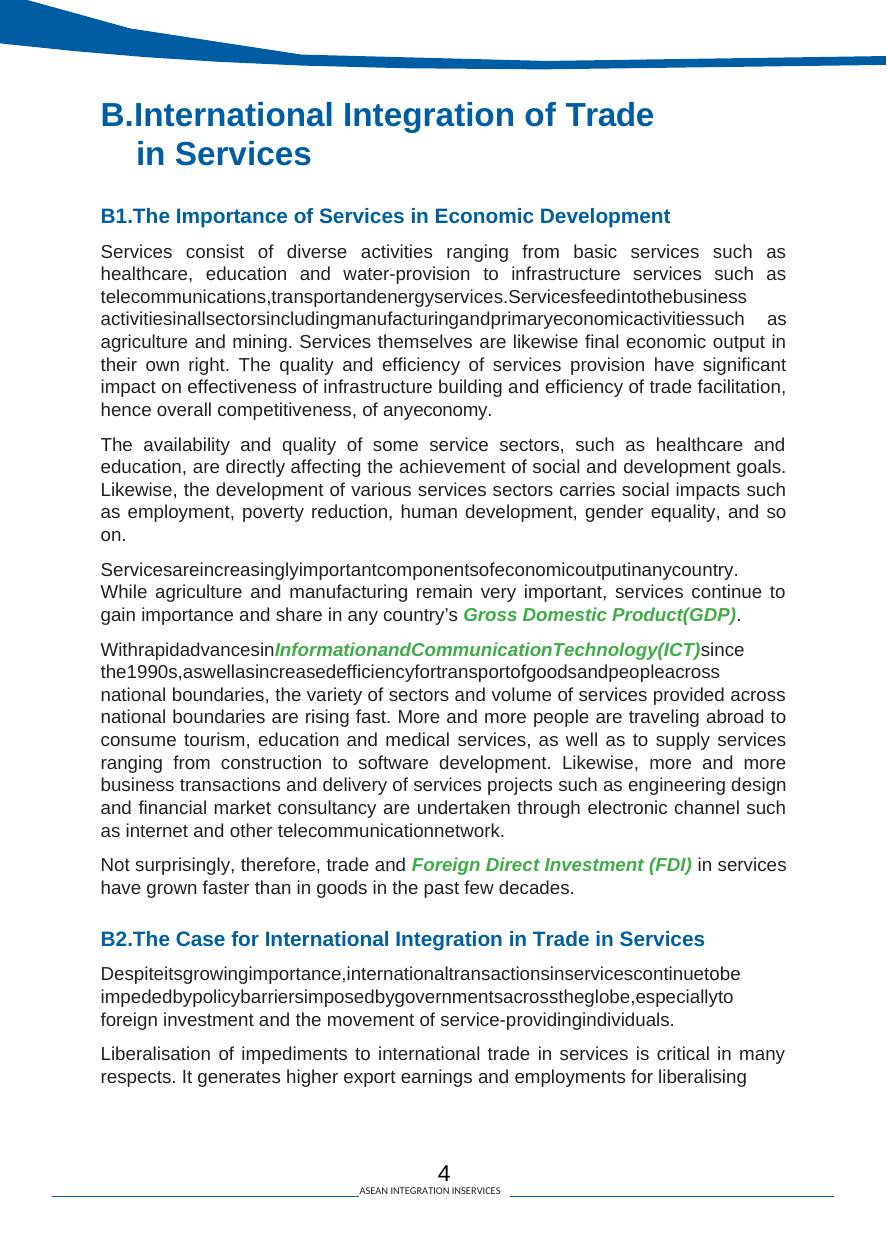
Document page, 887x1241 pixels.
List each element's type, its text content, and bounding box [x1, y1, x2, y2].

text Services consist of diverse activities ranging from basic services such as healthcare, education and water-provision to infrastructure services such as telecommunications,transportandenergyservices.Servicesfeedintothebusiness activitiesinallsectorsincludingmanufacturingandprimaryeconomicactivitiessuch as agriculture and mining. Services themselves are likewise final economic output in their own right. The quality and efficiency of services provision have significant impact on effectiveness of infrastructure building and efficiency of trade facilitation, hence overall competitiveness, of anyeconomy. [100, 240, 786, 420]
subtitle International Integration of Trade in Services [100, 94, 655, 173]
text Servicesareincreasinglyimportantcomponentsofeconomicoutputinanycountry. While agriculture and manufacturing remain very important, services continue to gain importance and share in any country’s Gross Domestic Product(GDP). [100, 559, 786, 625]
text Liberalisation of impediments to international trade in services is critical in many respects. It generates higher export earnings and employments for liberalising [100, 1043, 786, 1087]
subtitle B1.The Importance of Services in Economic Development [100, 204, 886, 228]
subtitle B2.The Case for International Integration in Trade in Services [100, 926, 886, 950]
text WithrapidadvancesinInformationandCommunicationTechnology(ICT)since the1990s,aswellasincreasedefficiencyfortransportofgoodsandpeopleacross national boundaries, the variety of sectors and volume of services provided across national boundaries are rising fast. More and more people are traveling abroad to consume tourism, education and medical services, as well as to supply services ranging from construction to software development. Likewise, more and more business transactions and delivery of services projects such as engineering design and financial market consultancy are undertaken through electronic channel such as internet and other telecommunicationnetwork. [100, 638, 786, 841]
text Not surprisingly, therefore, trade and Foreign Direct Investment (FDI) in services have grown faster than in goods in the past few decades. [100, 854, 786, 898]
text Despiteitsgrowingimportance,internationaltransactionsinservicescontinuetobe impededbypolicybarriersimposedbygovernmentsacrosstheglobe,especiallyto foreign investment and the movement of service-providingindividuals. [100, 963, 786, 1030]
text The availability and quality of some service sectors, such as healthcare and education, are directly affecting the achievement of social and development goals. Likewise, the development of various services sectors carries social impacts such as employment, poverty reduction, human development, gender equality, and so on. [100, 433, 786, 546]
